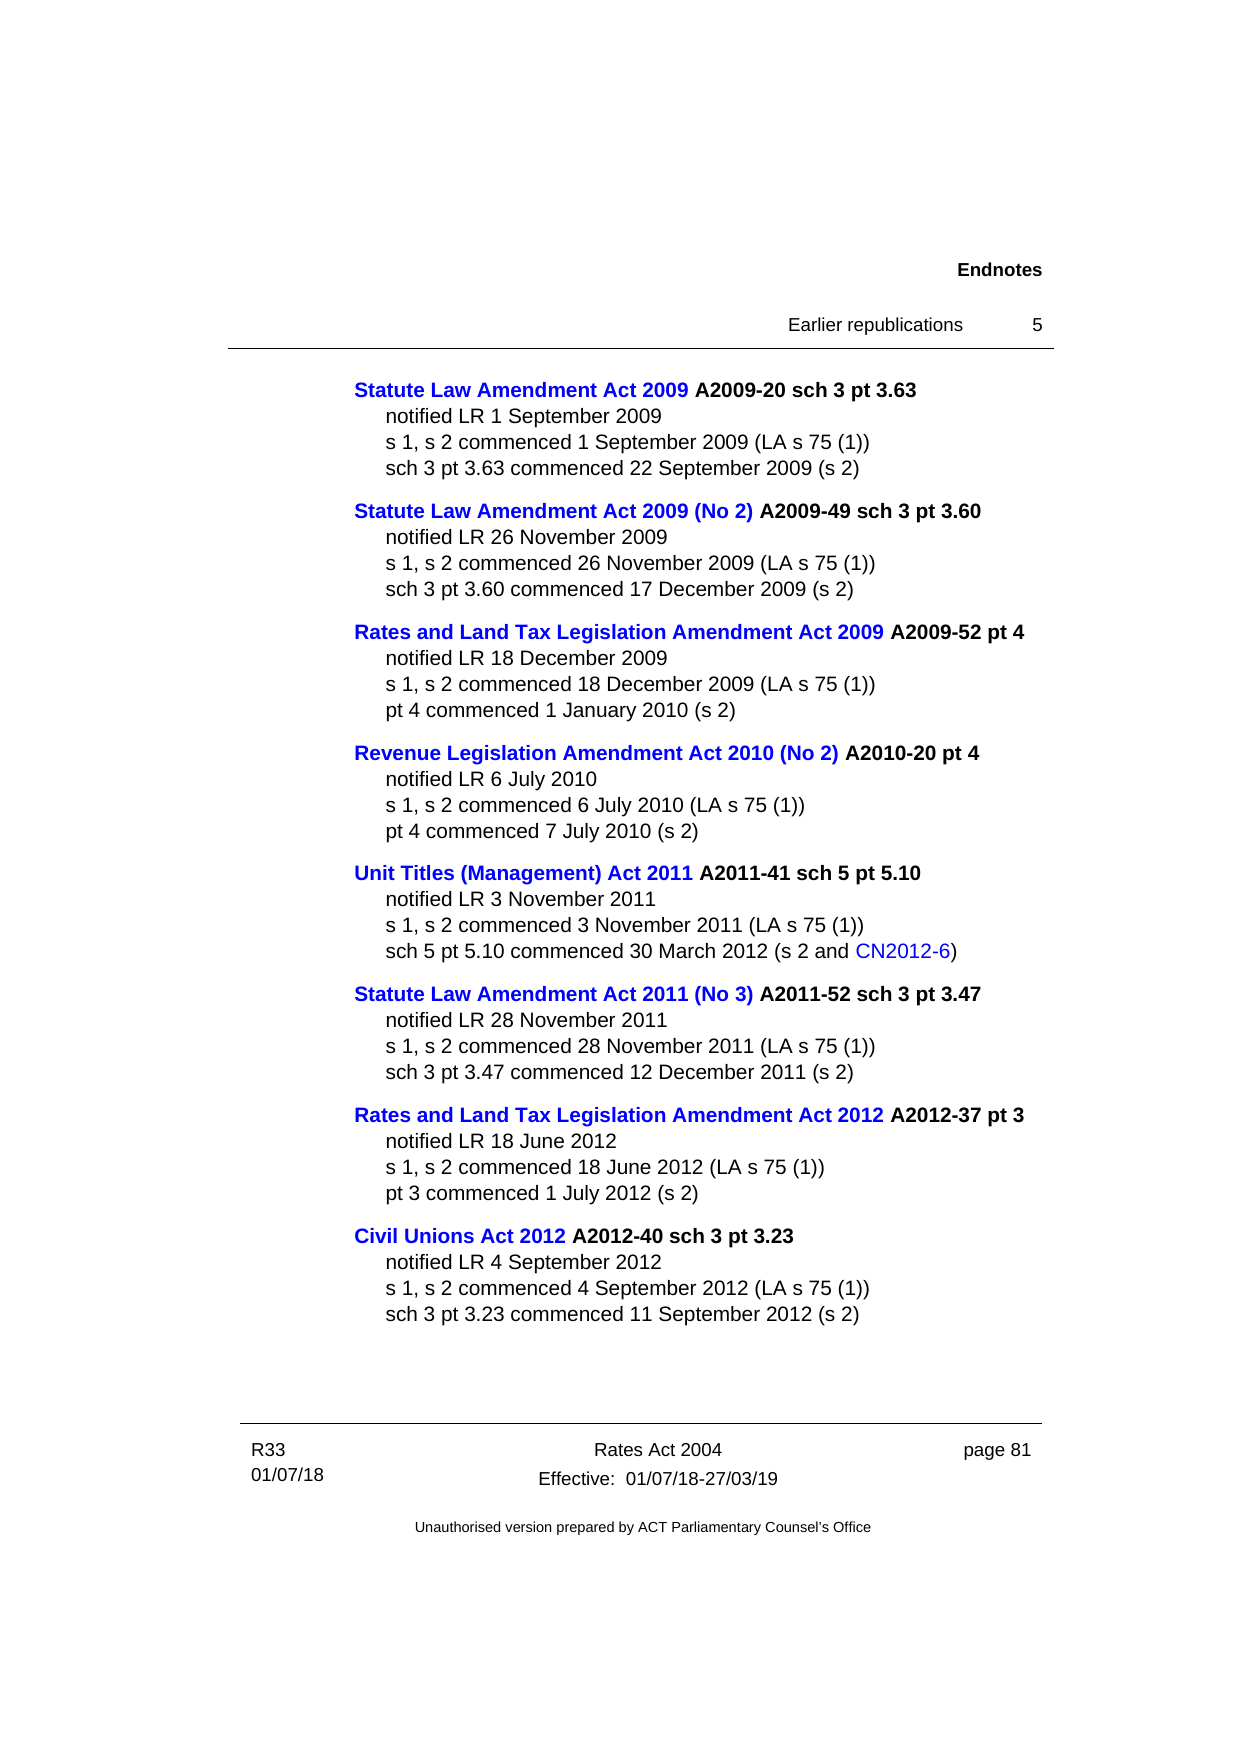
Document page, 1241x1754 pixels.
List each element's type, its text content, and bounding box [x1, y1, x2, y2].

text pt 4 commenced 7 July 2010 (s 2) [385, 818, 1042, 842]
text Revenue Legislation Amendment Act 2010 (No 2) A2010-20 pt 4 [354, 740, 1042, 764]
text s 1, s 2 commenced 26 November 2009 (LA s 75 (1)) [385, 551, 1042, 575]
text Statute Law Amendment Act 2011 (No 3) A2011-52 sch 3 pt 3.47 [354, 982, 1042, 1006]
text Statute Law Amendment Act 2009 A2009-20 sch 3 pt 3.63 [354, 378, 1042, 402]
text sch 3 pt 3.47 commenced 12 December 2011 (s 2) [385, 1060, 1042, 1084]
text s 1, s 2 commenced 18 June 2012 (LA s 75 (1)) [385, 1155, 1042, 1179]
text Rates and Land Tax Legislation Amendment Act 2009 A2009-52 pt 4 [354, 619, 1042, 643]
text Rates and Land Tax Legislation Amendment Act 2012 A2012-37 pt 3 [354, 1103, 1042, 1127]
text Unit Titles (Management) Act 2011 A2011-41 sch 5 pt 5.10 [354, 861, 1042, 885]
text pt 3 commenced 1 July 2012 (s 2) [385, 1181, 1042, 1205]
text s 1, s 2 commenced 1 September 2009 (LA s 75 (1)) [385, 430, 1042, 454]
text notified LR 26 November 2009 [385, 525, 1042, 549]
text s 1, s 2 commenced 4 September 2012 (LA s 75 (1)) [385, 1276, 1042, 1300]
text sch 3 pt 3.63 commenced 22 September 2009 (s 2) [385, 456, 1042, 480]
text notified LR 6 July 2010 [385, 766, 1042, 790]
text pt 4 commenced 1 January 2010 (s 2) [385, 698, 1042, 722]
text sch 3 pt 3.60 commenced 17 December 2009 (s 2) [385, 577, 1042, 601]
text notified LR 4 September 2012 [385, 1250, 1042, 1274]
text s 1, s 2 commenced 6 July 2010 (LA s 75 (1)) [385, 792, 1042, 816]
text Statute Law Amendment Act 2009 (No 2) A2009-49 sch 3 pt 3.60 [354, 499, 1042, 523]
text sch 3 pt 3.23 commenced 11 September 2012 (s 2) [385, 1302, 1042, 1326]
text notified LR 1 September 2009 [385, 404, 1042, 428]
text notified LR 28 November 2011 [385, 1008, 1042, 1032]
text notified LR 18 December 2009 [385, 646, 1042, 669]
text notified LR 3 November 2011 [385, 887, 1042, 911]
text sch 5 pt 5.10 commenced 30 March 2012 (s 2 and CN2012-6) [385, 939, 1042, 963]
text s 1, s 2 commenced 18 December 2009 (LA s 75 (1)) [385, 672, 1042, 696]
text Civil Unions Act 2012 A2012-40 sch 3 pt 3.23 [354, 1224, 1042, 1248]
text s 1, s 2 commenced 3 November 2011 (LA s 75 (1)) [385, 913, 1042, 937]
text notified LR 18 June 2012 [385, 1129, 1042, 1153]
text s 1, s 2 commenced 28 November 2011 (LA s 75 (1)) [385, 1034, 1042, 1058]
